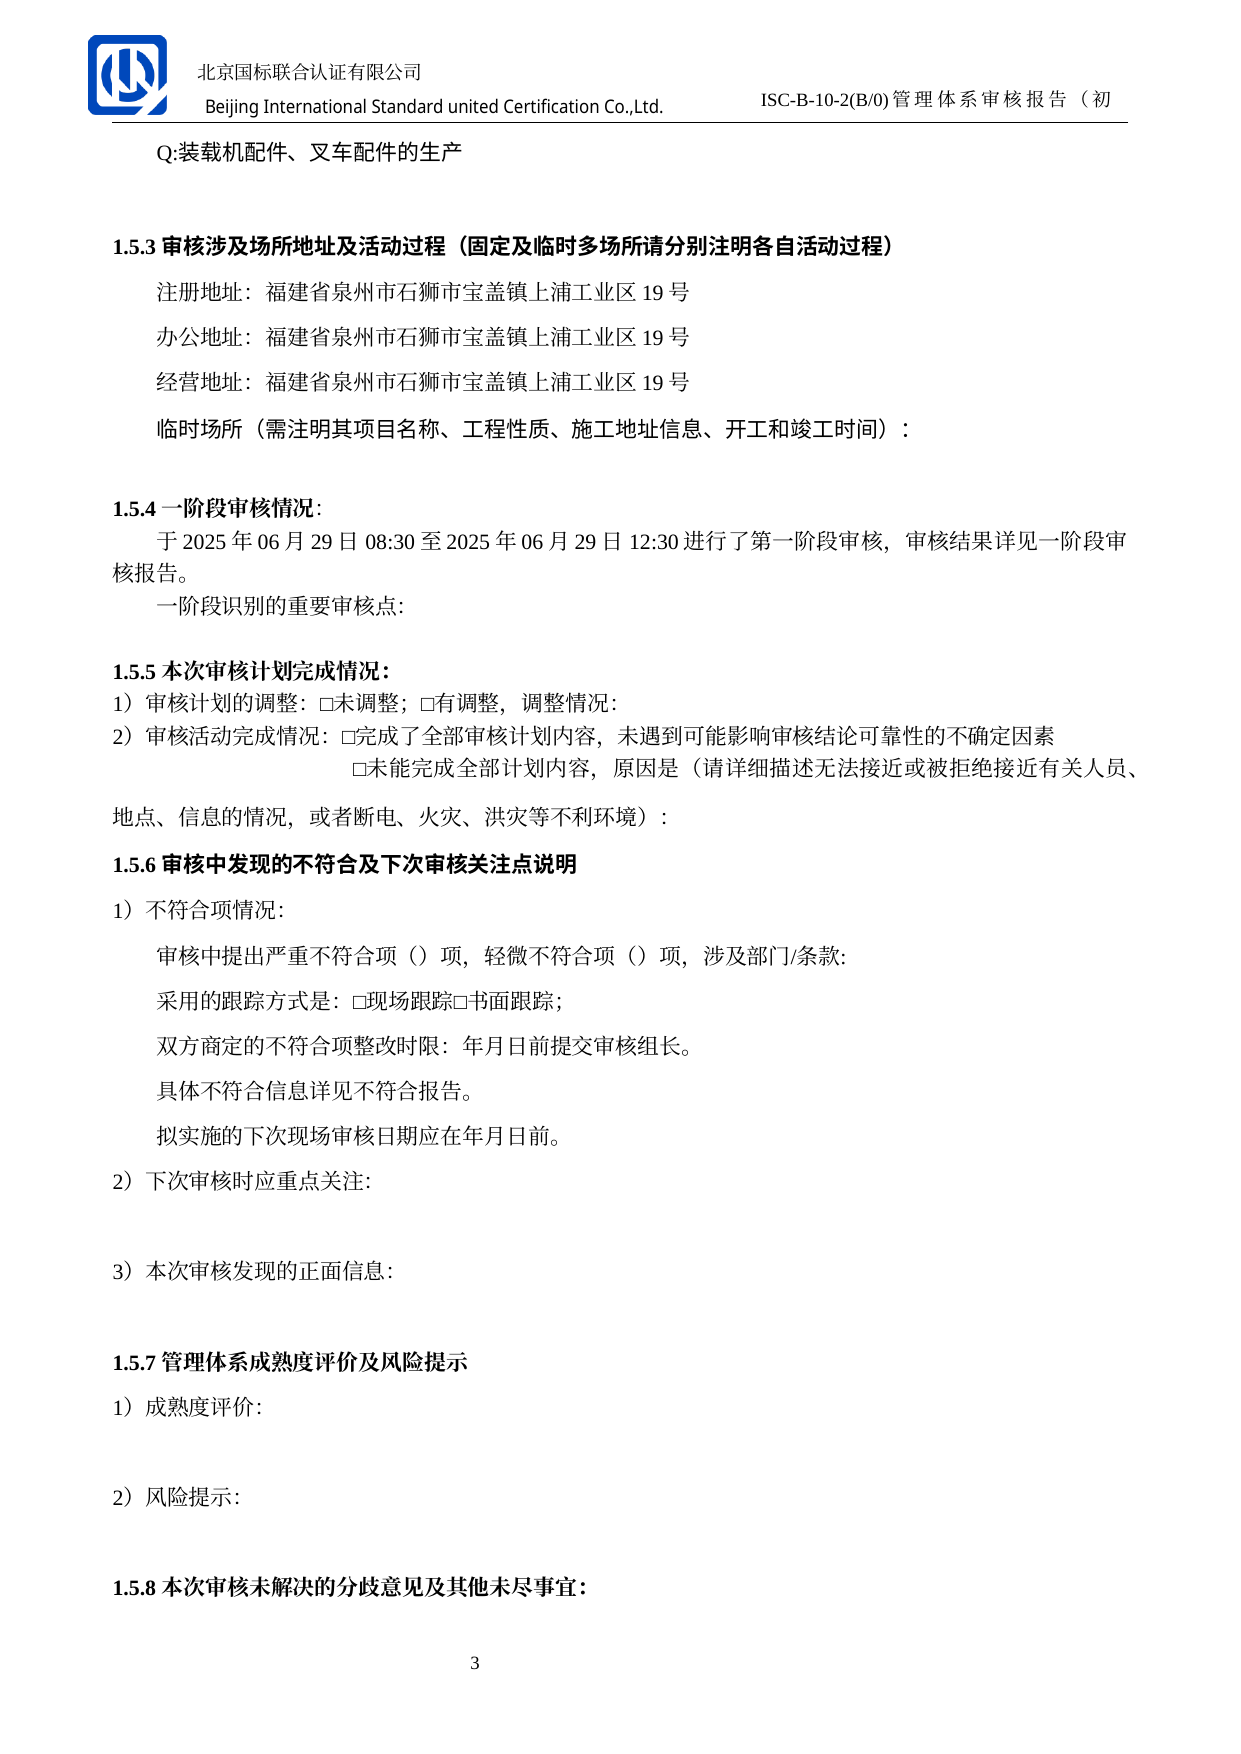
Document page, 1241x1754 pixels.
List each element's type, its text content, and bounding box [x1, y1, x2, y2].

text 审核中提出严重不符合项（）项，轻微不符合项（）项，涉及部门/条款: [112, 940, 1128, 972]
text 办公地址：福建省泉州市石狮市宝盖镇上浦工业区19号 [112, 322, 1128, 354]
text 2）审核活动完成情况：□完成了全部审核计划内容，未遇到可能影响审核结论可靠性的不确定因素 [112, 720, 1128, 753]
text 于2025年06月29日 08:30至2025年06月29日 12:30进行了第一阶段审核，审核结果详见一阶段审核报告。 [112, 525, 1128, 590]
text 1.5.8 本次审核未解决的分歧意见及其他未尽事宜： [112, 1571, 1128, 1604]
text 经营地址：福建省泉州市石狮市宝盖镇上浦工业区19号 [112, 367, 1128, 399]
text 1.5.6 审核中发现的不符合及下次审核关注点说明 [112, 847, 1128, 879]
text 1）不符合项情况： [112, 895, 1128, 927]
text 1）审核计划的调整：□未调整；□有调整，调整情况： [112, 688, 1128, 720]
text 1.5.3 审核涉及场所地址及活动过程（固定及临时多场所请分别注明各自活动过程） [112, 228, 1128, 261]
text 注册地址：福建省泉州市石狮市宝盖镇上浦工业区19号 [112, 277, 1128, 309]
text 2）风险提示： [112, 1481, 1128, 1514]
text 2）下次审核时应重点关注： [112, 1166, 1128, 1198]
text 双方商定的不符合项整改时限：年月日前提交审核组长。 [156, 1030, 1128, 1063]
text 拟实施的下次现场审核日期应在年月日前。 [112, 1120, 1128, 1153]
text 1.5.7 管理体系成熟度评价及风险提示 [112, 1346, 1128, 1378]
text Q:装载机配件、叉车配件的生产 [112, 135, 1128, 167]
text 临时场所（需注明其项目名称、工程性质、施工地址信息、开工和竣工时间）： [112, 412, 1128, 444]
text 1.5.5 本次审核计划完成情况： [112, 655, 1128, 688]
picture [88, 35, 167, 115]
text 具体不符合信息详见不符合报告。 [156, 1075, 1128, 1108]
text 一阶段识别的重要审核点： [112, 590, 1128, 623]
text 采用的跟踪方式是：□现场跟踪□书面跟踪； [112, 985, 1128, 1018]
text □未能完成全部计划内容，原因是（请详细描述无法接近或被拒绝接近有关人员、地点、信息的情况，或者断电、火灾、洪灾等不利环境）： [112, 753, 1128, 834]
text 1）成熟度评价： [112, 1391, 1128, 1423]
text 3）本次审核发现的正面信息： [112, 1256, 1128, 1288]
text 1.5.4 一阶段审核情况： [112, 493, 1128, 525]
